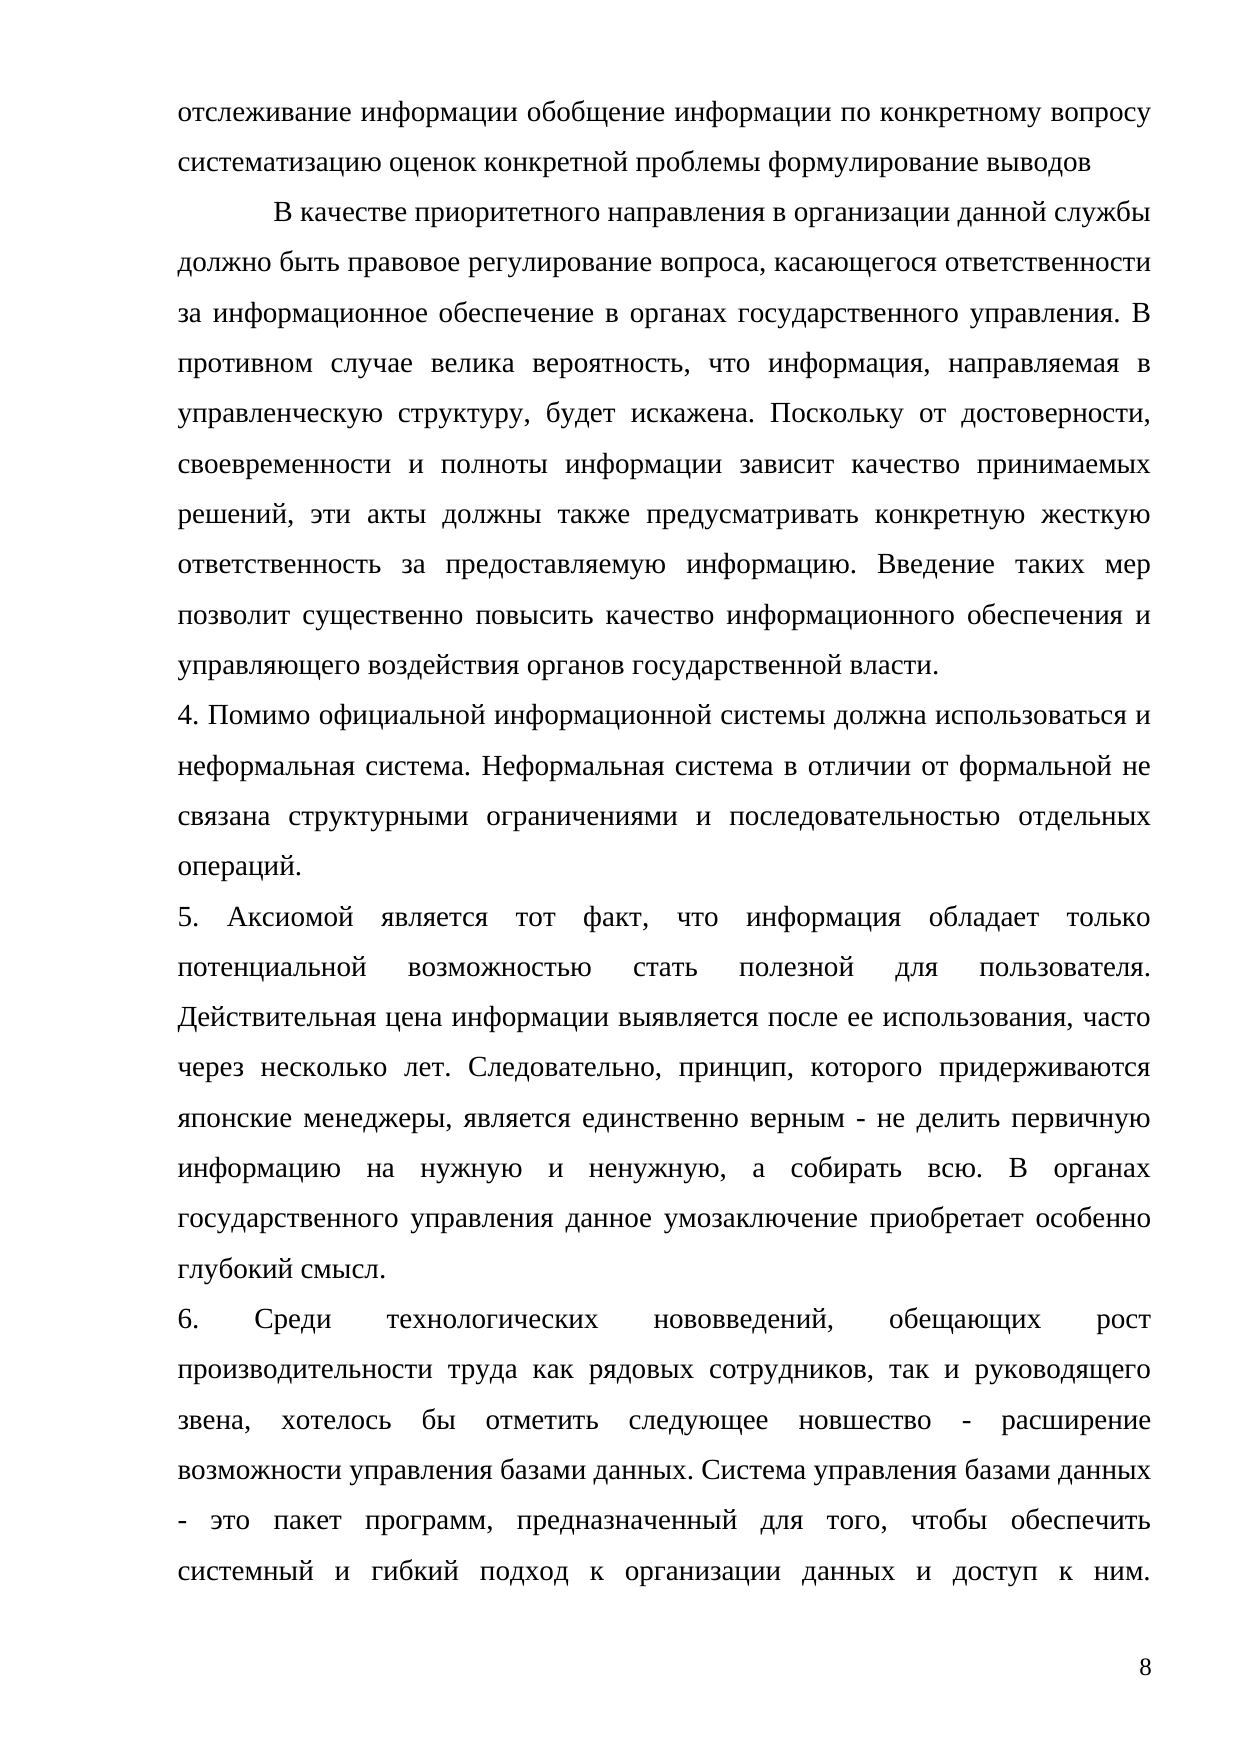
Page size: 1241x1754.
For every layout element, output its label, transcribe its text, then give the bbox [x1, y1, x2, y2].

text 4. Помимо официальной информационной системы должна использоваться и неформальная система. Неформальная система в отличии от формальной не связана структурными ограничениями и последовательностью отдельных операций. [177, 697, 1152, 882]
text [177, 1301, 1152, 1586]
text отслеживание информации обобщение информации по конкретному вопросу систематизацию оценок конкретной проблемы формулирование выводов [177, 94, 1152, 177]
text 5. Аксиомой является тот факт, что информация обладает только потенциальной возможностью стать полезной для пользователя. Действительная цена информации выявляется после ее использования, часто через несколько лет. Следовательно, принцип, которого придерживаются японские менеджеры, является единственно верным - не делить первичную информацию на нужную и ненужную, а собирать всю. В органах государственного управления данное умозаключение приобретает особенно глубокий смысл. [177, 899, 1152, 1284]
text В качестве приоритетного направления в организации данной службы должно быть правовое регулирование вопроса, касающегося ответственности за информационное обеспечение в органах государственного управления. В противном случае велика вероятность, что информация, направляемая в управленческую структуру, будет искажена. Поскольку от достоверности, своевременности и полноты информации зависит качество принимаемых решений, эти акты должны также предусматривать конкретную жесткую ответственность за предоставляемую информацию. Введение таких мер позволит существенно повысить качество информационного обеспечения и управляющего воздействия органов государственной власти. [177, 194, 1152, 681]
